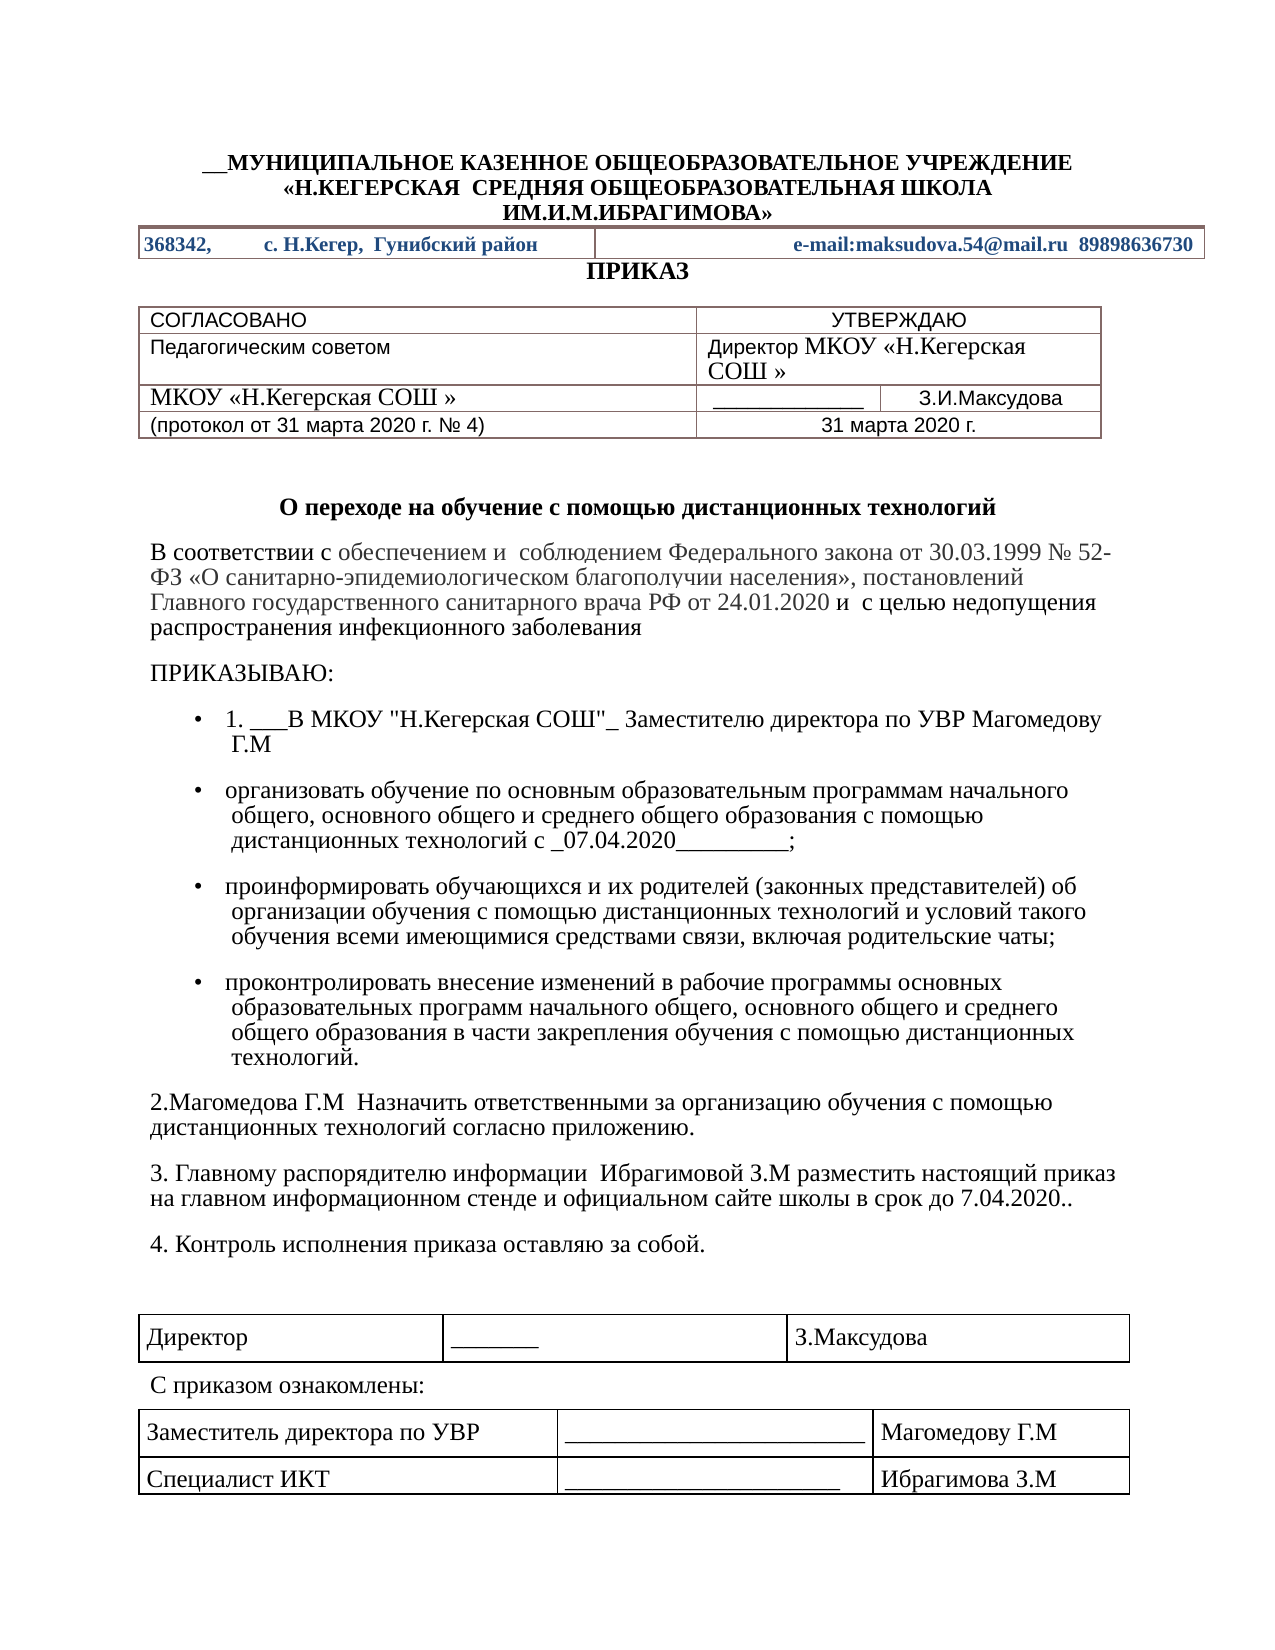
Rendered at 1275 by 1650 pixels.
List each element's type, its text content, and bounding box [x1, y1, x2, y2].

table_header _______ [444, 1315, 786, 1361]
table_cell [558, 1458, 872, 1493]
table_cell Педагогическим советом [140, 334, 696, 384]
table_header Магомедову Г.М [874, 1410, 1129, 1456]
list 1. ___В МКОУ "Н.Кегерская СОШ"_ Заместителю директора по УВР Магомедову Г.М [194, 707, 1106, 757]
table_cell _____________ [697, 386, 880, 411]
text ПРИКАЗ [150, 259, 1125, 285]
table_cell З.И.Максудова [881, 386, 1100, 411]
table_cell Специалист ИКТ [140, 1458, 557, 1493]
table_cell МКОУ «Н.Кегерская СОШ » [140, 386, 696, 411]
table_header ________________________ [558, 1410, 872, 1456]
text В соответствии с обеспечением и соблюдением Федерального закона от 30.03.1999 № 52-ФЗ «О санитарно-эпидемиологическом благополучии населения», постановлений Главного государственного санитарного врача РФ от 24.01.2020 и с целью недопущения распространения инфекционного заболевания [150, 541, 1125, 641]
list проконтролировать внесение изменений в рабочие программы основных образовательных программ начального общего, основного общего и среднего общего образования в части закрепления обучения с помощью дистанционных технологий. [194, 970, 1106, 1070]
table_header Директор [140, 1315, 442, 1361]
text О переходе на обучение с помощью дистанционных технологий [150, 495, 1125, 520]
table_header СОГЛАСОВАНО [140, 308, 696, 332]
table_header Заместитель директора по УВР [140, 1410, 557, 1456]
table_header 368342, с. Н.Кегер, Гунибский район [140, 229, 594, 258]
text __МУНИЦИПАЛЬНОЕ КАЗЕННОЕ ОБЩЕОБРАЗОВАТЕЛЬНОЕ УЧРЕЖДЕНИЕ «Н.КЕГЕРСКАЯ СРЕДНЯЯ ОБЩЕОБРАЗОВАТЕЛЬНАЯ ШКОЛА ИМ.И.М.ИБРАГИМОВА» [150, 150, 1125, 225]
table_header УТВЕРЖДАЮ [697, 308, 1100, 332]
text 2.Магомедова Г.М Назначить ответственными за организацию обучения с помощью дистанционных технологий согласно приложению. [150, 1091, 1125, 1141]
table_cell Директор МКОУ «Н.Кегерская СОШ » [697, 334, 1100, 384]
table_cell 31 марта 2020 г. [697, 412, 1100, 437]
text 4. Контроль исполнения приказа оставляю за собой. [150, 1232, 1125, 1257]
table_cell (протокол от 31 марта 2020 г. № 4) [140, 412, 696, 437]
list проинформировать обучающихся и их родителей (законных представителей) об организации обучения с помощью дистанционных технологий и условий такого обучения всеми имеющимися средствами связи, включая родительские чаты; [194, 874, 1106, 949]
table_header e-mail:maksudova.54@mail.ru 89898636730 [596, 229, 1204, 258]
table_header З.Максудова [788, 1315, 1129, 1361]
text 3. Главному распорядителю информации Ибрагимовой З.М разместить настоящий приказ на главном информационном стенде и официальном сайте школы в срок до 7.04.2020.. [150, 1162, 1125, 1212]
list организовать обучение по основным образовательным программам начального общего, основного общего и среднего общего образования с помощью дистанционных технологий с _07.04.2020_________; [194, 778, 1106, 853]
text С приказом ознакомлены: [150, 1373, 1125, 1398]
table_cell Ибрагимова З.М [874, 1458, 1129, 1493]
text ПРИКАЗЫВАЮ: [150, 662, 1125, 687]
